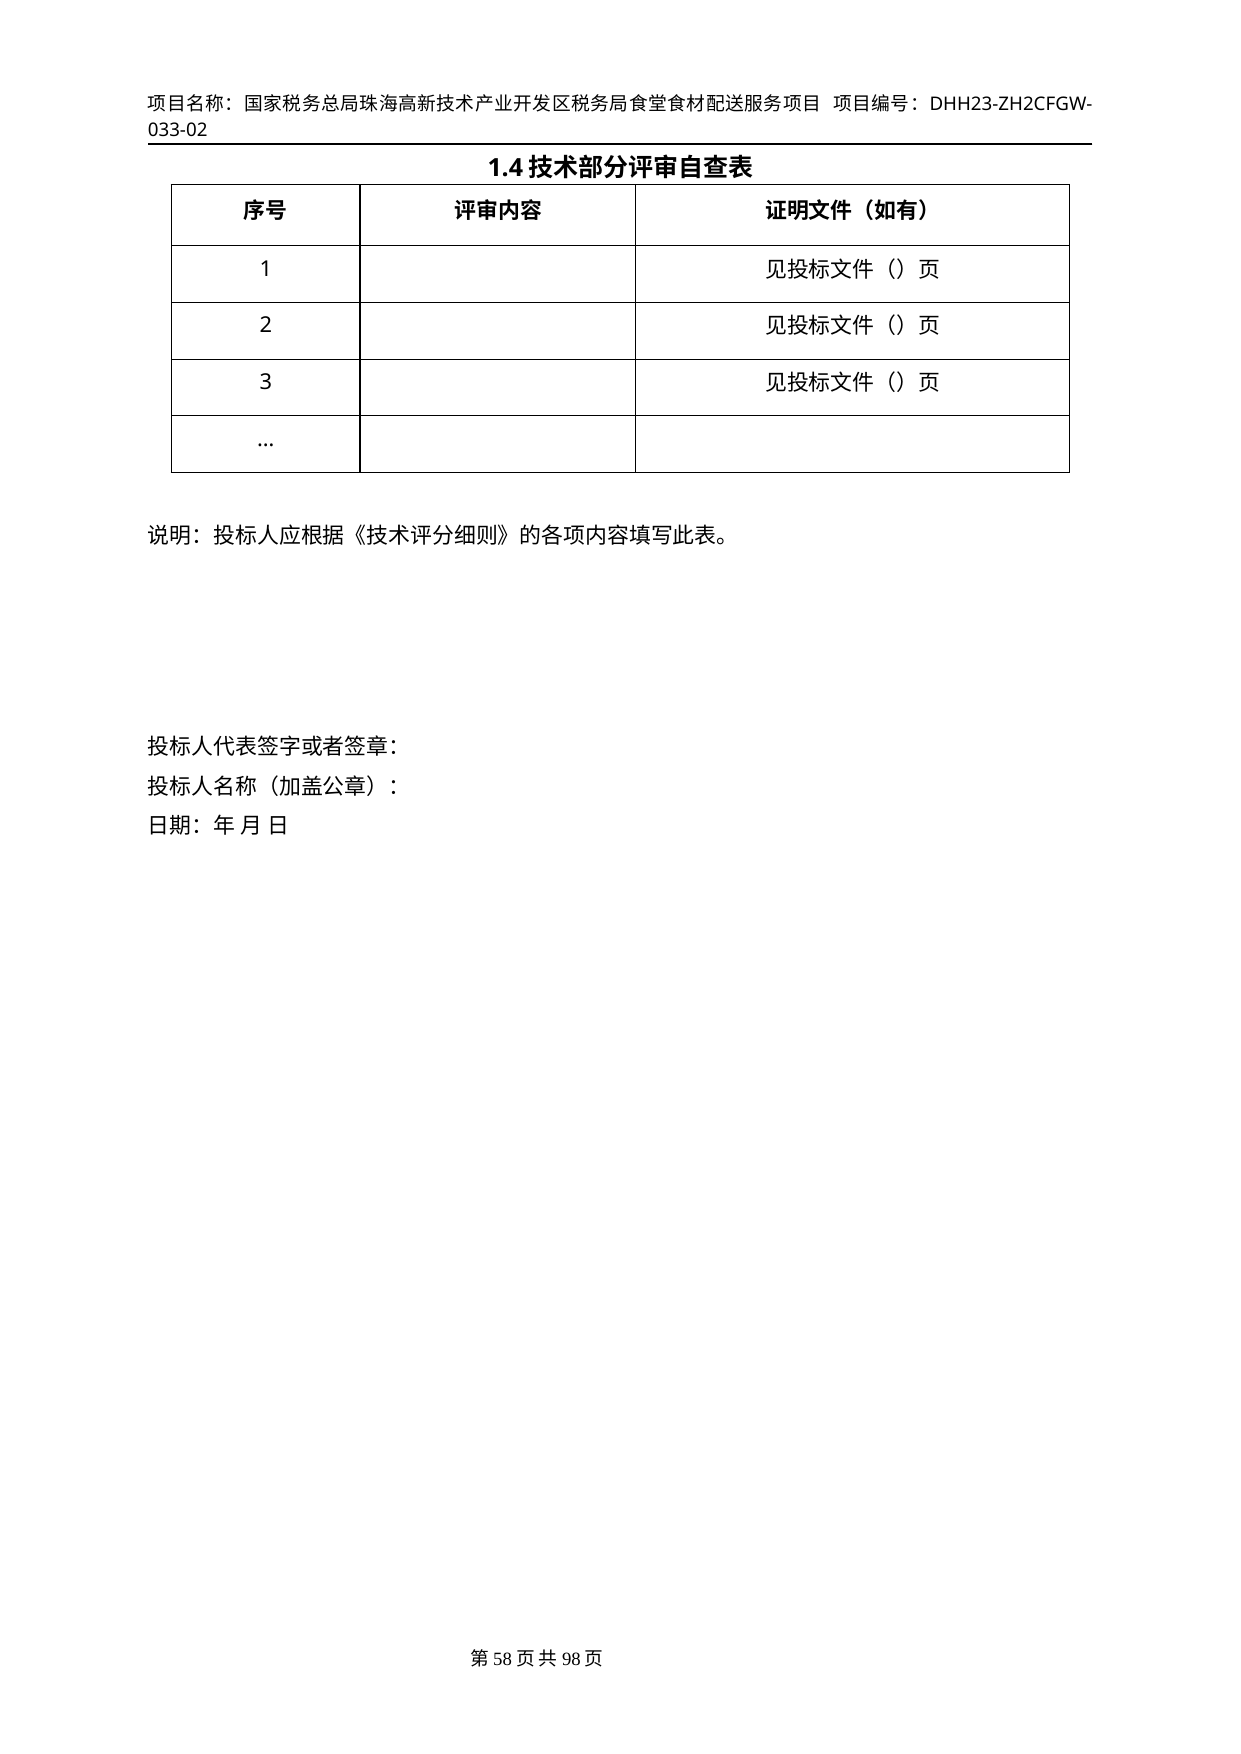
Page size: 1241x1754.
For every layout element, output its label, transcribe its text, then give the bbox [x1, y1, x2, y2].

text 投标人名称（加盖公章）： [148, 769, 1092, 800]
table_header 证明文件（如有） [636, 185, 1069, 245]
table_cell [636, 416, 1069, 472]
table_cell 见投标文件（）页 [636, 303, 1069, 358]
table_cell [361, 303, 635, 358]
table_cell 3 [172, 360, 359, 415]
table_header 评审内容 [361, 185, 635, 245]
table_cell 1 [172, 246, 359, 302]
text 说明：投标人应根据《技术评分细则》的各项内容填写此表。 [148, 518, 1092, 549]
table_cell [361, 360, 635, 415]
table_cell [361, 416, 635, 472]
table_cell 2 [172, 303, 359, 358]
table_cell 见投标文件（）页 [636, 360, 1069, 415]
table_cell … [172, 416, 359, 472]
table_header 序号 [172, 185, 359, 245]
text 日期：年 月 日 [148, 808, 1092, 840]
text 1.4技术部分评审自查表 [148, 148, 1092, 184]
text 投标人代表签字或者签章： [148, 729, 1092, 761]
table_cell [361, 246, 635, 302]
table_cell 见投标文件（）页 [636, 246, 1069, 302]
